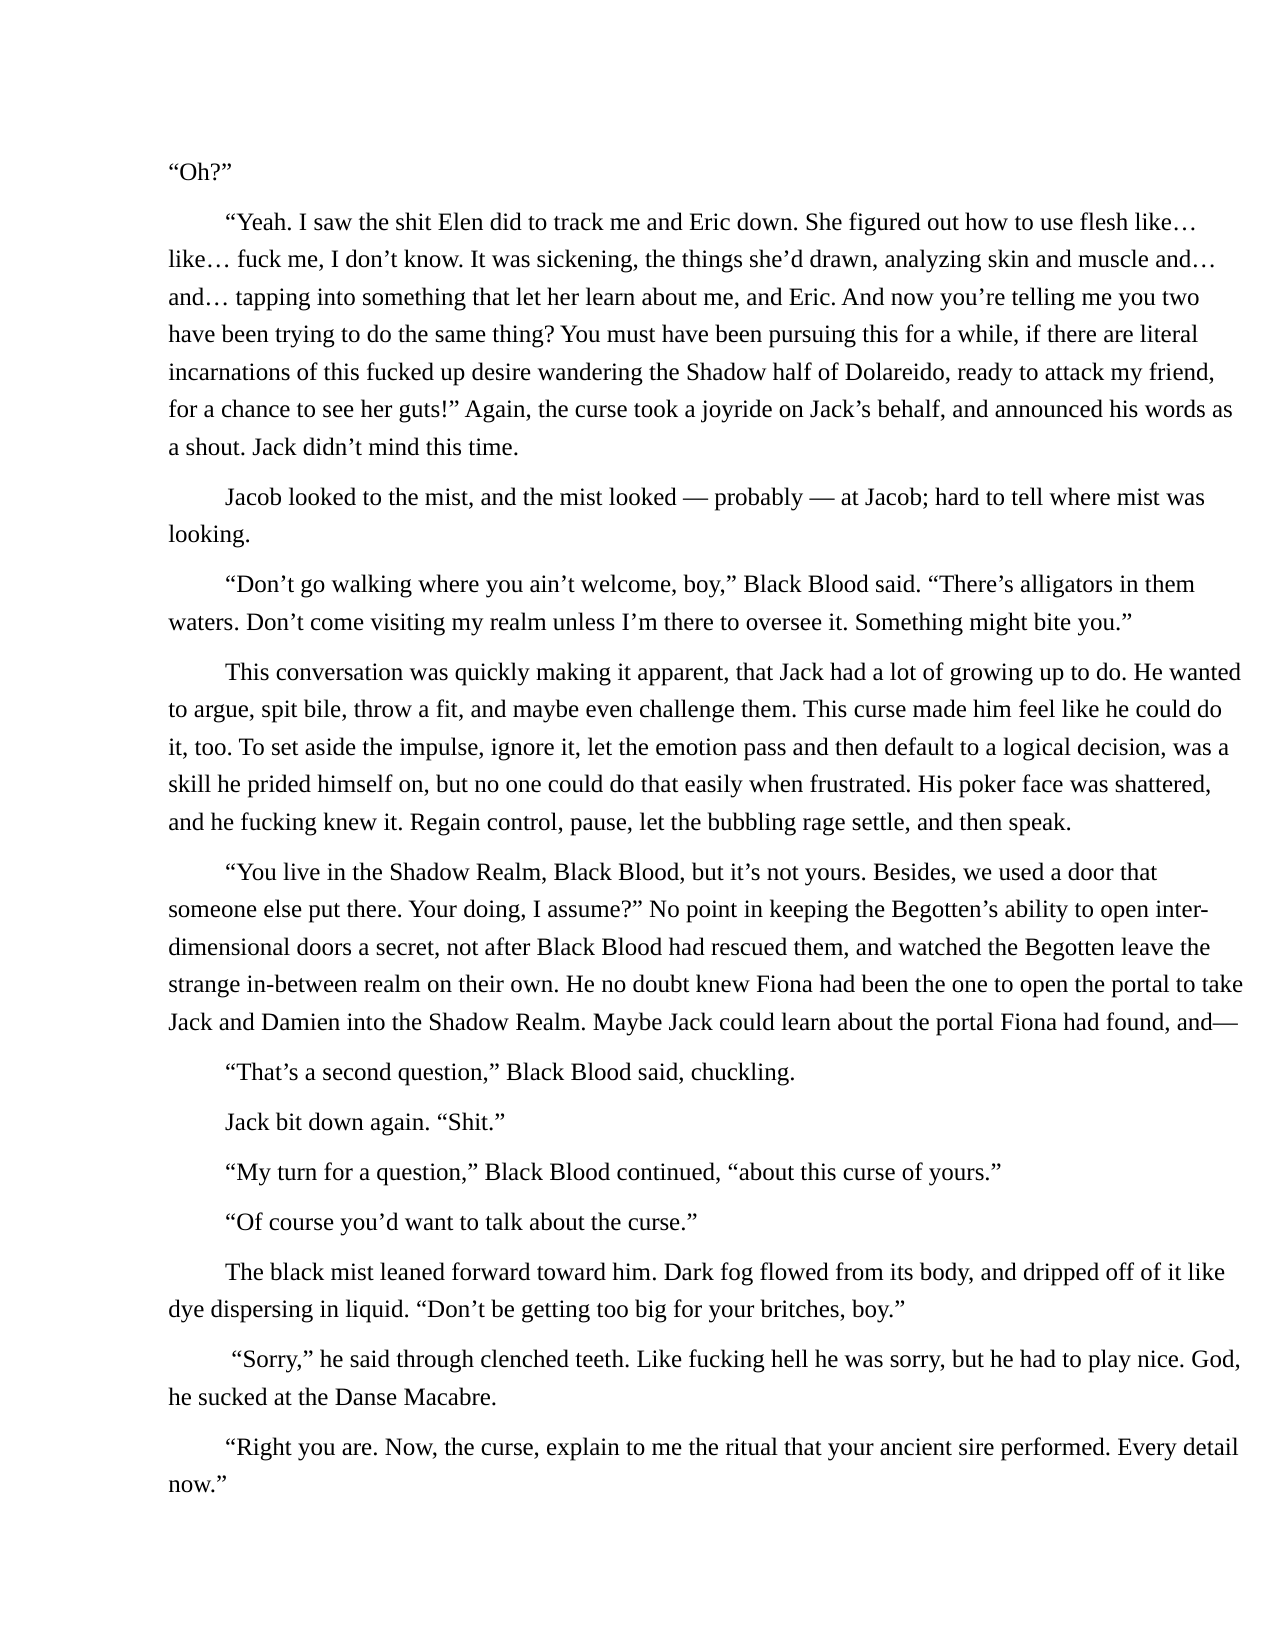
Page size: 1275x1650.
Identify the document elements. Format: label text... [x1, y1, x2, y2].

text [168, 150, 1246, 187]
text “Of course you’d want to talk about the curse.” [168, 1200, 1246, 1237]
text This conversation was quickly making it apparent, that Jack had a lot of growing up to do. He wanted to argue, spit bile, throw a fit, and maybe even challenge them. This curse made him feel like he could do it, too. To set aside the impulse, ignore it, let the emotion pass and then default to a logical decision, was a skill he prided himself on, but no one could do that easily when frustrated. His poker face was shattered, and he fucking knew it. Regain control, pause, let the bubbling rage settle, and then speak. [168, 650, 1246, 837]
text “Yeah. I saw the shit Elen did to track me and Eric down. She figured out how to use flesh like… like… fuck me, I don’t know. It was sickening, the things she’d drawn, analyzing skin and muscle and… and… tapping into something that let her learn about me, and Eric. And now you’re telling me you two have been trying to do the same thing? You must have been pursuing this for a while, if there are literal incarnations of this fucked up desire wandering the Shadow half of Dolareido, ready to attack my friend, for a chance to see her guts!” Again, the curse took a joyride on Jack’s behalf, and announced his words as a shout. Jack didn’t mind this time. [168, 200, 1246, 462]
text “You live in the Shadow Realm, Black Blood, but it’s not yours. Besides, we used a door that someone else put there. Your doing, I assume?” No point in keeping the Begotten’s ability to open inter-dimensional doors a secret, not after Black Blood had rescued them, and watched the Begotten leave the strange in-between realm on their own. He no doubt knew Fiona had been the one to open the portal to take Jack and Damien into the Shadow Realm. Maybe Jack could learn about the portal Fiona had found, and— [168, 850, 1246, 1037]
text “Right you are. Now, the curse, explain to me the ritual that your ancient sire performed. Every detail now.” [168, 1425, 1246, 1500]
text “That’s a second question,” Black Blood said, chuckling. [168, 1050, 1246, 1087]
text Jack bit down again. “Shit.” [168, 1100, 1246, 1137]
text “Sorry,” he said through clenched teeth. Like fucking hell he was sorry, but he had to play nice. God, he sucked at the Danse Macabre. [168, 1337, 1246, 1412]
text “Don’t go walking where you ain’t welcome, boy,” Black Blood said. “There’s alligators in them waters. Don’t come visiting my realm unless I’m there to oversee it. Something might bite you.” [168, 562, 1246, 637]
text Jacob looked to the mist, and the mist looked — probably — at Jacob; hard to tell where mist was looking. [168, 475, 1246, 550]
text The black mist leaned forward toward him. Dark fog flowed from its body, and dripped off of it like dye dispersing in liquid. “Don’t be getting too big for your britches, boy.” [168, 1250, 1246, 1325]
text “My turn for a question,” Black Blood continued, “about this curse of yours.” [168, 1150, 1246, 1187]
